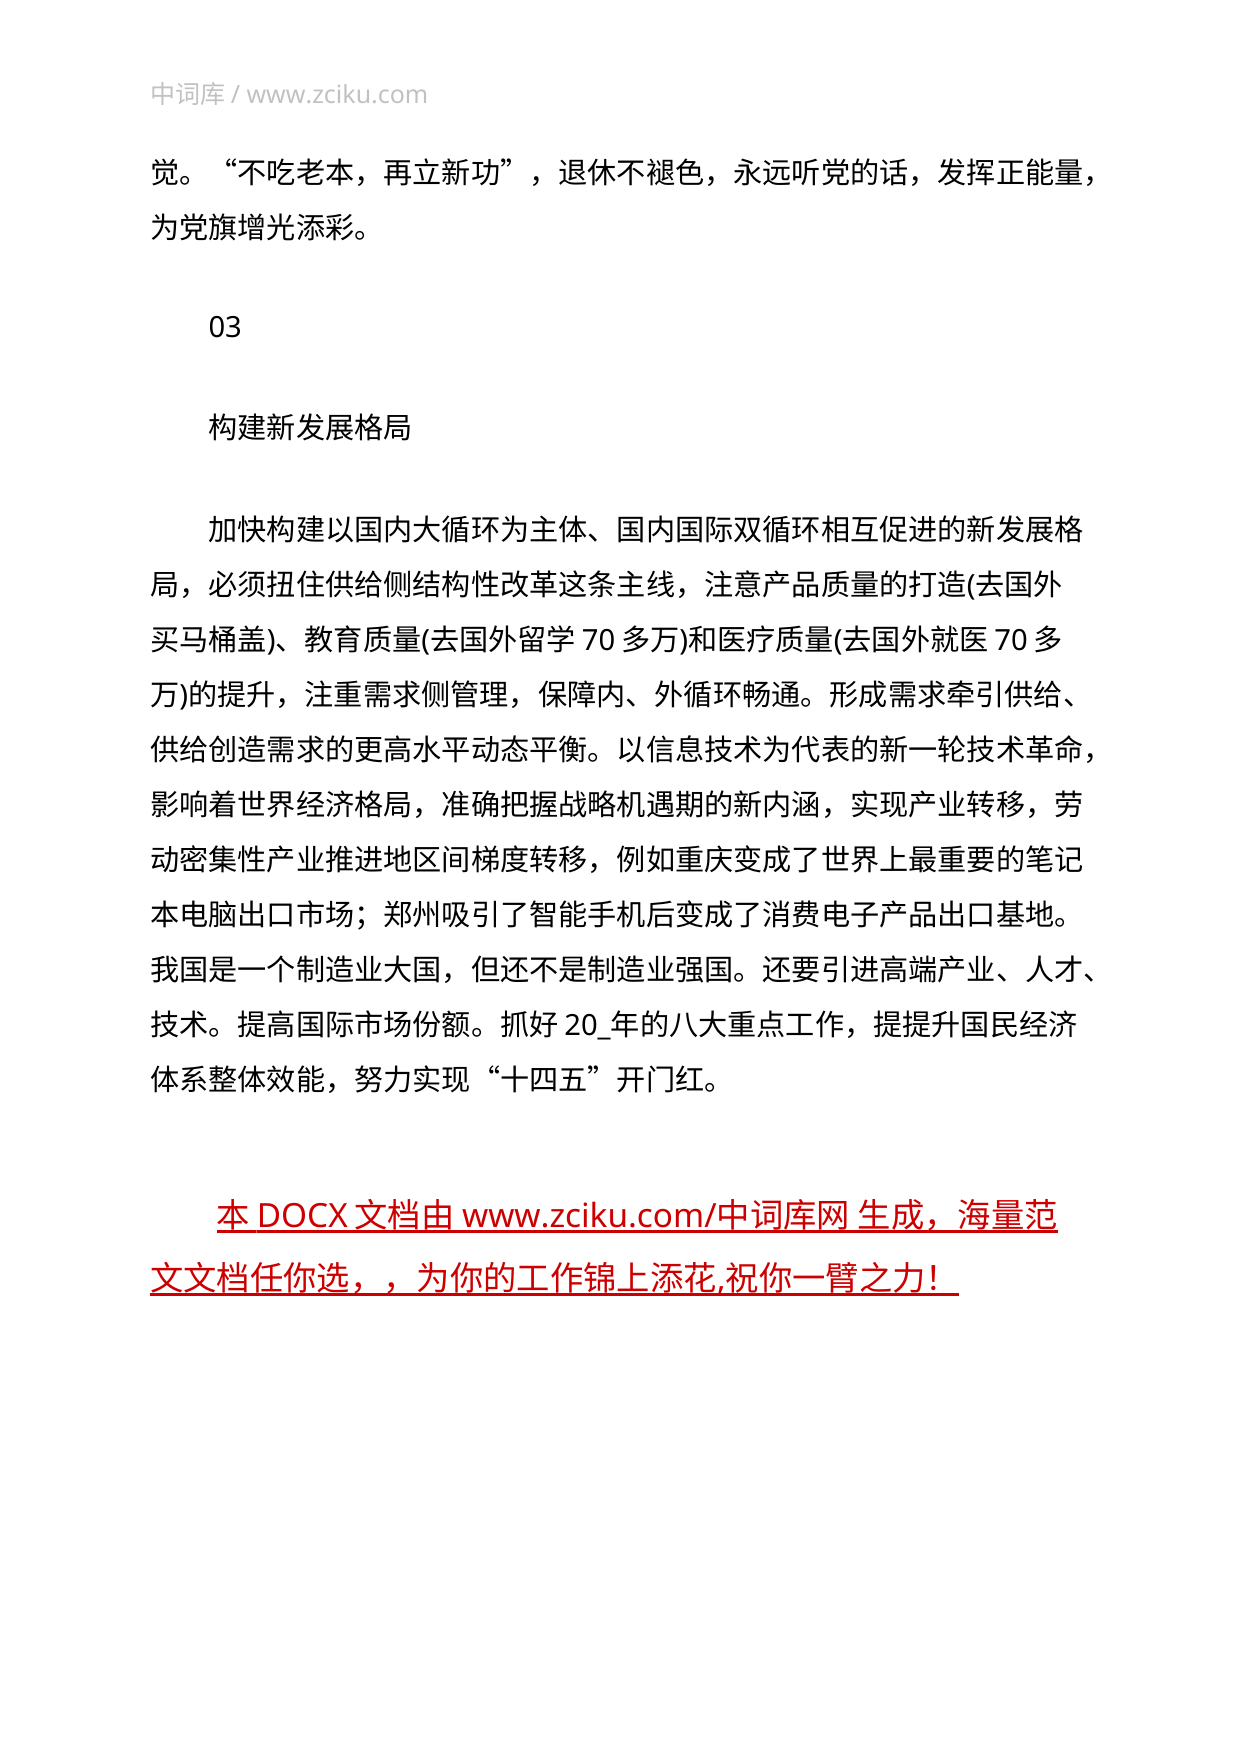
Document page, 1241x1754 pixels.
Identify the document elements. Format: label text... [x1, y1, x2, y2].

text 构建新发展格局 [150, 405, 1090, 447]
text 03 [150, 307, 1090, 346]
text 本DOCX文档由 www.zciku.com/中词库网 生成，海量范文文档任你选，，为你的工作锦上添花,祝你一臂之力！ [150, 1189, 1090, 1301]
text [150, 150, 1090, 247]
text 加快构建以国内大循环为主体、国内国际双循环相互促进的新发展格局，必须扭住供给侧结构性改革这条主线，注意产品质量的打造(去国外买马桶盖)、教育质量(去国外留学70多万)和医疗质量(去国外就医70多万)的提升，注重需求侧管理，保障内、外循环畅通。形成需求牵引供给、供给创造需求的更高水平动态平衡。以信息技术为代表的新一轮技术革命，影响着世界经济格局，准确把握战略机遇期的新内涵，实现产业转移，劳动密集性产业推进地区间梯度转移，例如重庆变成了世界上最重要的笔记本电脑出口市场；郑州吸引了智能手机后变成了消费电子产品出口基地。我国是一个制造业大国，但还不是制造业强国。还要引进高端产业、人才、技术。提高国际市场份额。抓好20_年的八大重点工作，提提升国民经济体系整体效能，努力实现“十四五”开门红。 [150, 507, 1090, 1098]
